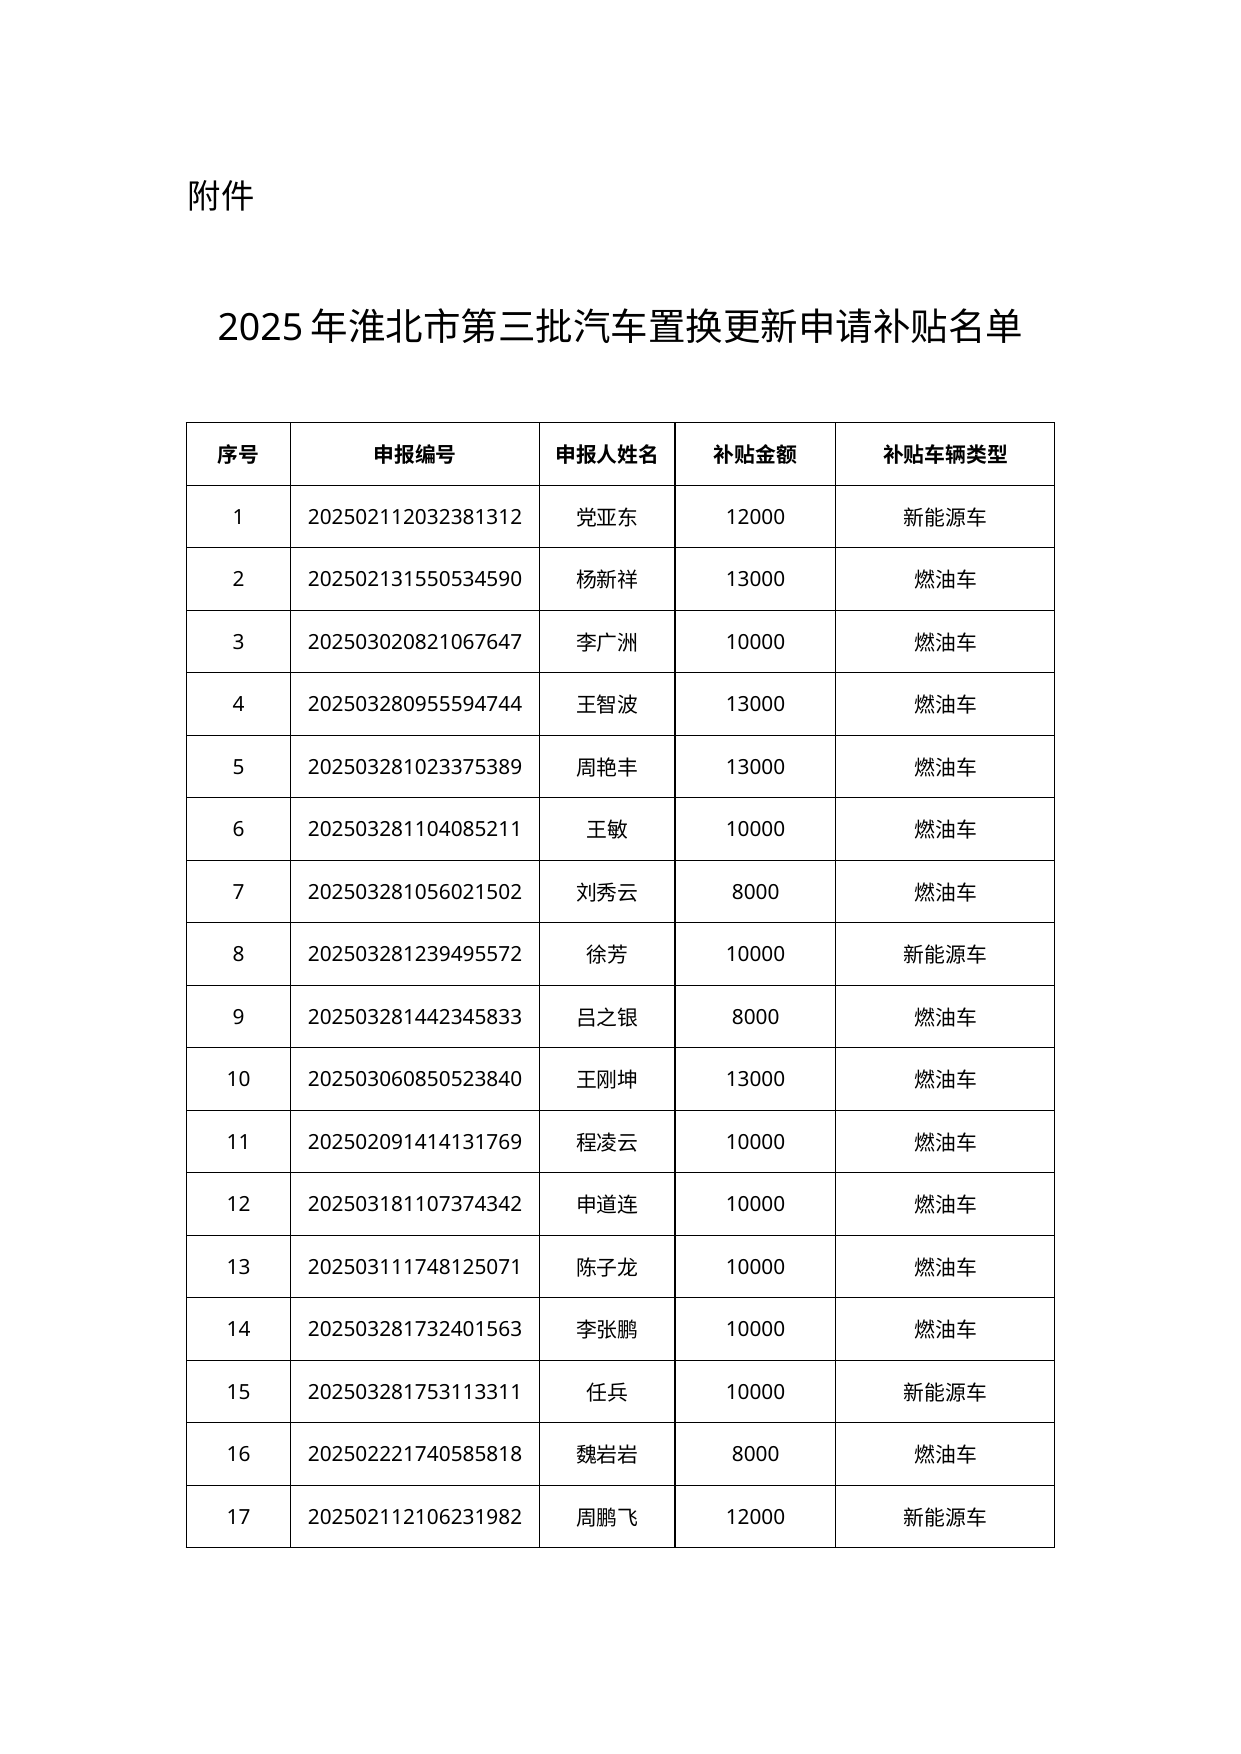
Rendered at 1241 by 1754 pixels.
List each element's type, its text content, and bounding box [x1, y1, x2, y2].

table_cell 周艳丰 [540, 736, 674, 797]
table_header 补贴金额 [676, 423, 835, 484]
table_cell 202503281104085211 [291, 798, 539, 859]
table_cell 王智波 [540, 673, 674, 734]
table_cell 10000 [676, 1111, 835, 1172]
table_cell 12000 [676, 486, 835, 547]
table_cell 新能源车 [836, 1361, 1054, 1422]
table_cell 燃油车 [836, 861, 1054, 922]
table_cell 李张鹏 [540, 1298, 674, 1359]
table_cell 10000 [676, 923, 835, 984]
table_cell 3 [187, 611, 290, 672]
table_cell 10000 [676, 798, 835, 859]
table_cell 202503281753113311 [291, 1361, 539, 1422]
table_cell 202503281442345833 [291, 986, 539, 1047]
table_cell 新能源车 [836, 923, 1054, 984]
table_cell 燃油车 [836, 1048, 1054, 1109]
table_cell 202502112032381312 [291, 486, 539, 547]
table_cell 11 [187, 1111, 290, 1172]
text 附件 [187, 162, 1053, 227]
table_cell 王敏 [540, 798, 674, 859]
table_cell 杨新祥 [540, 548, 674, 609]
table_cell 10000 [676, 1298, 835, 1359]
table_cell 1 [187, 486, 290, 547]
table_cell 吕之银 [540, 986, 674, 1047]
table_cell 燃油车 [836, 1298, 1054, 1359]
table_cell 程凌云 [540, 1111, 674, 1172]
table_cell 魏岩岩 [540, 1423, 674, 1484]
table_cell 新能源车 [836, 1486, 1054, 1547]
table_cell 202503181107374342 [291, 1173, 539, 1234]
table_cell 燃油车 [836, 673, 1054, 734]
table_cell 任兵 [540, 1361, 674, 1422]
table_cell 9 [187, 986, 290, 1047]
table_cell 周鹏飞 [540, 1486, 674, 1547]
table_cell 7 [187, 861, 290, 922]
table_cell 8 [187, 923, 290, 984]
table_cell 10000 [676, 1173, 835, 1234]
table_cell 新能源车 [836, 486, 1054, 547]
table_cell 202503060850523840 [291, 1048, 539, 1109]
table_cell 202502091414131769 [291, 1111, 539, 1172]
table_cell 8000 [676, 861, 835, 922]
table_cell 燃油车 [836, 986, 1054, 1047]
table_cell 党亚东 [540, 486, 674, 547]
table_cell 202502221740585818 [291, 1423, 539, 1484]
table_cell 王刚坤 [540, 1048, 674, 1109]
table_cell 8000 [676, 1423, 835, 1484]
table_cell 16 [187, 1423, 290, 1484]
table_cell 刘秀云 [540, 861, 674, 922]
table_cell 燃油车 [836, 798, 1054, 859]
table_cell 202502131550534590 [291, 548, 539, 609]
table_cell 5 [187, 736, 290, 797]
text 2025年淮北市第三批汽车置换更新申请补贴名单 [187, 292, 1053, 357]
table_cell 10000 [676, 1236, 835, 1297]
table_cell 燃油车 [836, 1111, 1054, 1172]
table_cell 202502112106231982 [291, 1486, 539, 1547]
table_cell 10000 [676, 1361, 835, 1422]
table_cell 燃油车 [836, 1423, 1054, 1484]
table_cell 燃油车 [836, 1236, 1054, 1297]
table_cell 12000 [676, 1486, 835, 1547]
table_cell 8000 [676, 986, 835, 1047]
table_cell 13000 [676, 736, 835, 797]
table_cell 202503281023375389 [291, 736, 539, 797]
table_cell 10000 [676, 611, 835, 672]
table_header 申报编号 [291, 423, 539, 484]
table_cell 202503281056021502 [291, 861, 539, 922]
table_cell 13000 [676, 548, 835, 609]
table_cell 燃油车 [836, 548, 1054, 609]
table_cell 燃油车 [836, 1173, 1054, 1234]
table_cell 17 [187, 1486, 290, 1547]
table_cell 申道连 [540, 1173, 674, 1234]
table_cell 13000 [676, 1048, 835, 1109]
table_cell 202503280955594744 [291, 673, 539, 734]
table_cell 6 [187, 798, 290, 859]
table_cell 4 [187, 673, 290, 734]
table_cell 13 [187, 1236, 290, 1297]
table_cell 202503281732401563 [291, 1298, 539, 1359]
table_cell 15 [187, 1361, 290, 1422]
table_cell 202503111748125071 [291, 1236, 539, 1297]
table_header 序号 [187, 423, 290, 484]
table_cell 13000 [676, 673, 835, 734]
table_cell 202503281239495572 [291, 923, 539, 984]
table_cell 陈子龙 [540, 1236, 674, 1297]
table_cell 12 [187, 1173, 290, 1234]
table_cell 徐芳 [540, 923, 674, 984]
table_header 补贴车辆类型 [836, 423, 1054, 484]
table_cell 李广洲 [540, 611, 674, 672]
table_cell 燃油车 [836, 736, 1054, 797]
table_cell 202503020821067647 [291, 611, 539, 672]
table_cell 2 [187, 548, 290, 609]
table_header 申报人姓名 [540, 423, 674, 484]
table_cell 10 [187, 1048, 290, 1109]
table_cell 14 [187, 1298, 290, 1359]
table_cell 燃油车 [836, 611, 1054, 672]
